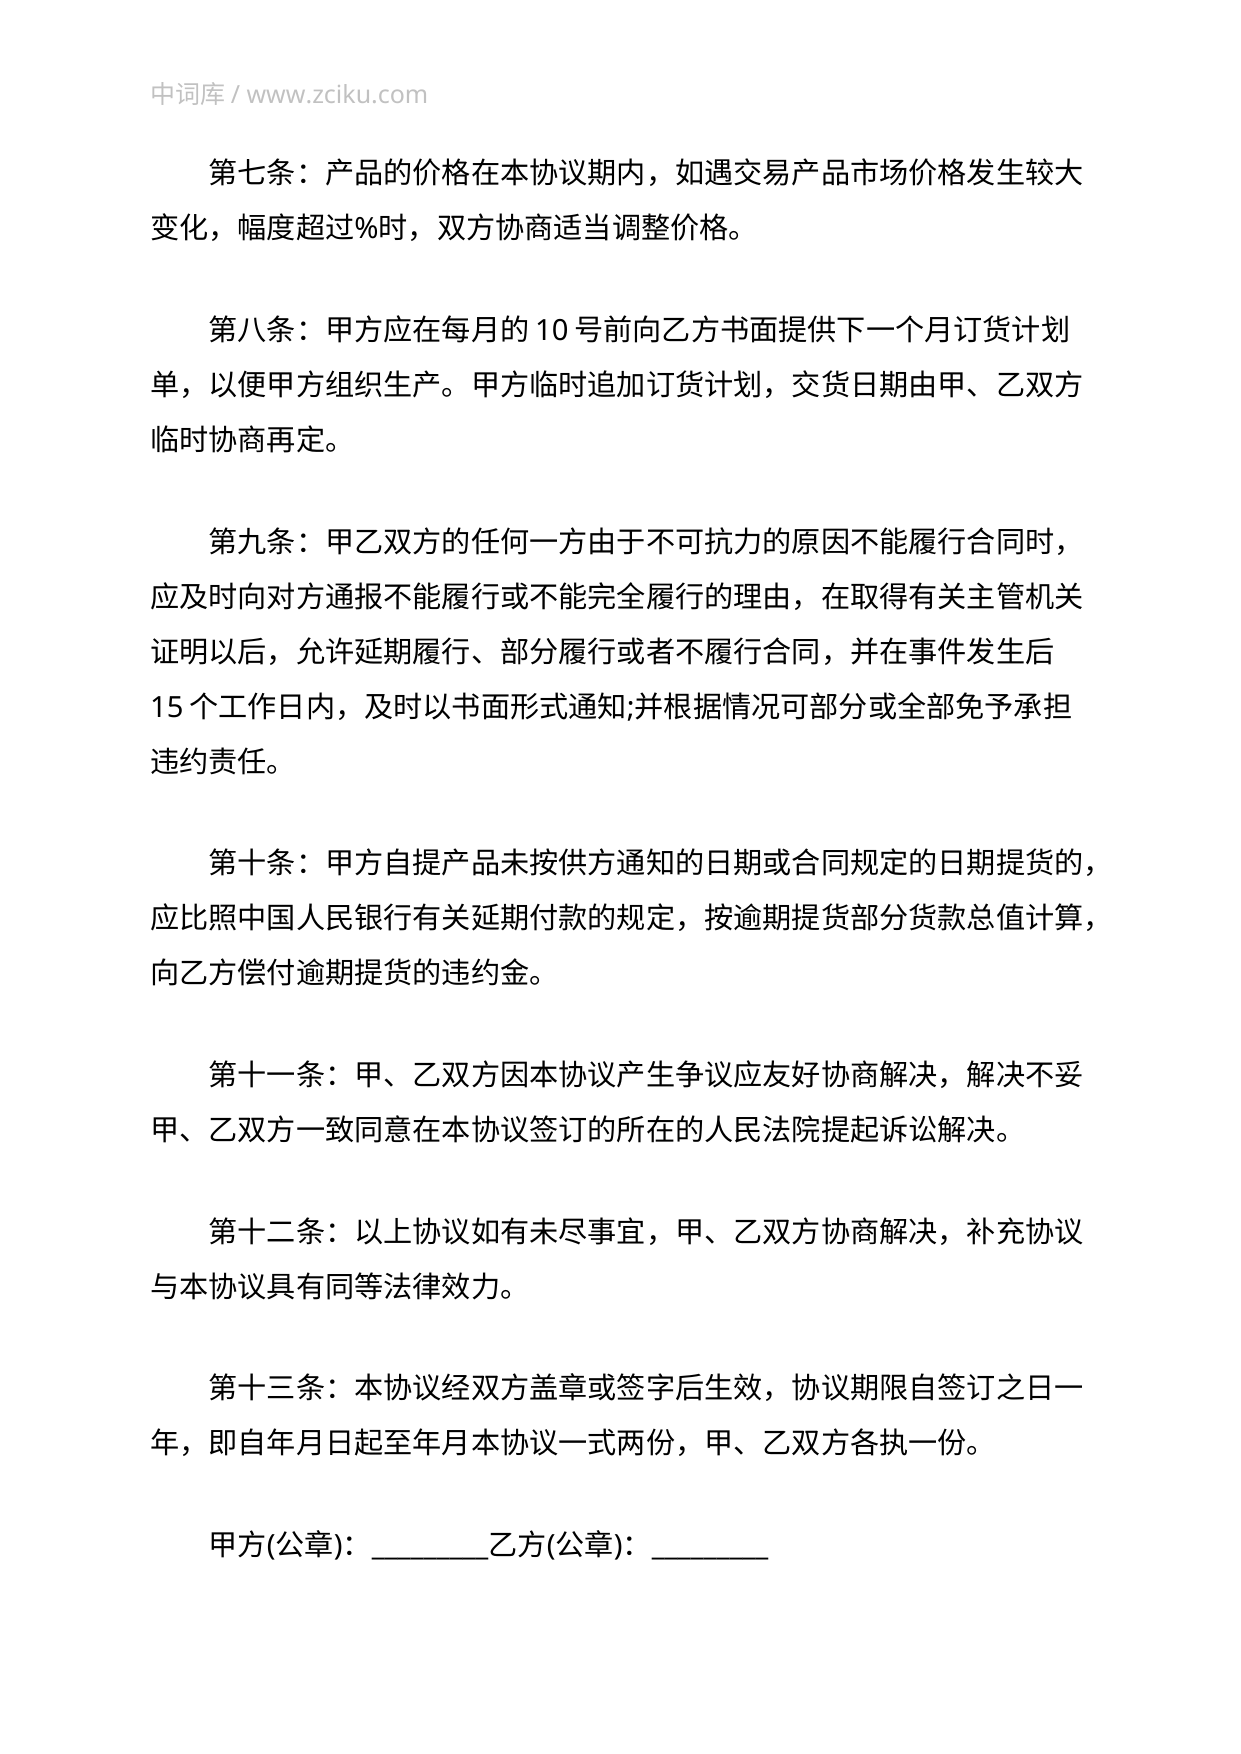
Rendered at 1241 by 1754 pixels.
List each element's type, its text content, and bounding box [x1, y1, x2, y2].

text 第十条：甲方自提产品未按供方通知的日期或合同规定的日期提货的，应比照中国人民银行有关延期付款的规定，按逾期提货部分货款总值计算，向乙方偿付逾期提货的违约金。 [150, 840, 1090, 992]
text 第十三条：本协议经双方盖章或签字后生效，协议期限自签订之日一年，即自年月日起至年月本协议一式两份，甲、乙双方各执一份。 [150, 1365, 1090, 1462]
text 第七条：产品的价格在本协议期内，如遇交易产品市场价格发生较大变化，幅度超过%时，双方协商适当调整价格。 [150, 150, 1090, 247]
text 第十二条：以上协议如有未尽事宜，甲、乙双方协商解决，补充协议与本协议具有同等法律效力。 [150, 1208, 1090, 1305]
text 甲方(公章)：_________乙方(公章)：_________ [150, 1522, 1090, 1564]
text 第十一条：甲、乙双方因本协议产生争议应友好协商解决，解决不妥甲、乙双方一致同意在本协议签订的所在的人民法院提起诉讼解决。 [150, 1052, 1090, 1149]
text 第九条：甲乙双方的任何一方由于不可抗力的原因不能履行合同时，应及时向对方通报不能履行或不能完全履行的理由，在取得有关主管机关证明以后，允许延期履行、部分履行或者不履行合同，并在事件发生后15个工作日内，及时以书面形式通知;并根据情况可部分或全部免予承担违约责任。 [150, 518, 1090, 781]
text 第八条：甲方应在每月的10号前向乙方书面提供下一个月订货计划单，以便甲方组织生产。甲方临时追加订货计划，交货日期由甲、乙双方临时协商再定。 [150, 307, 1090, 459]
